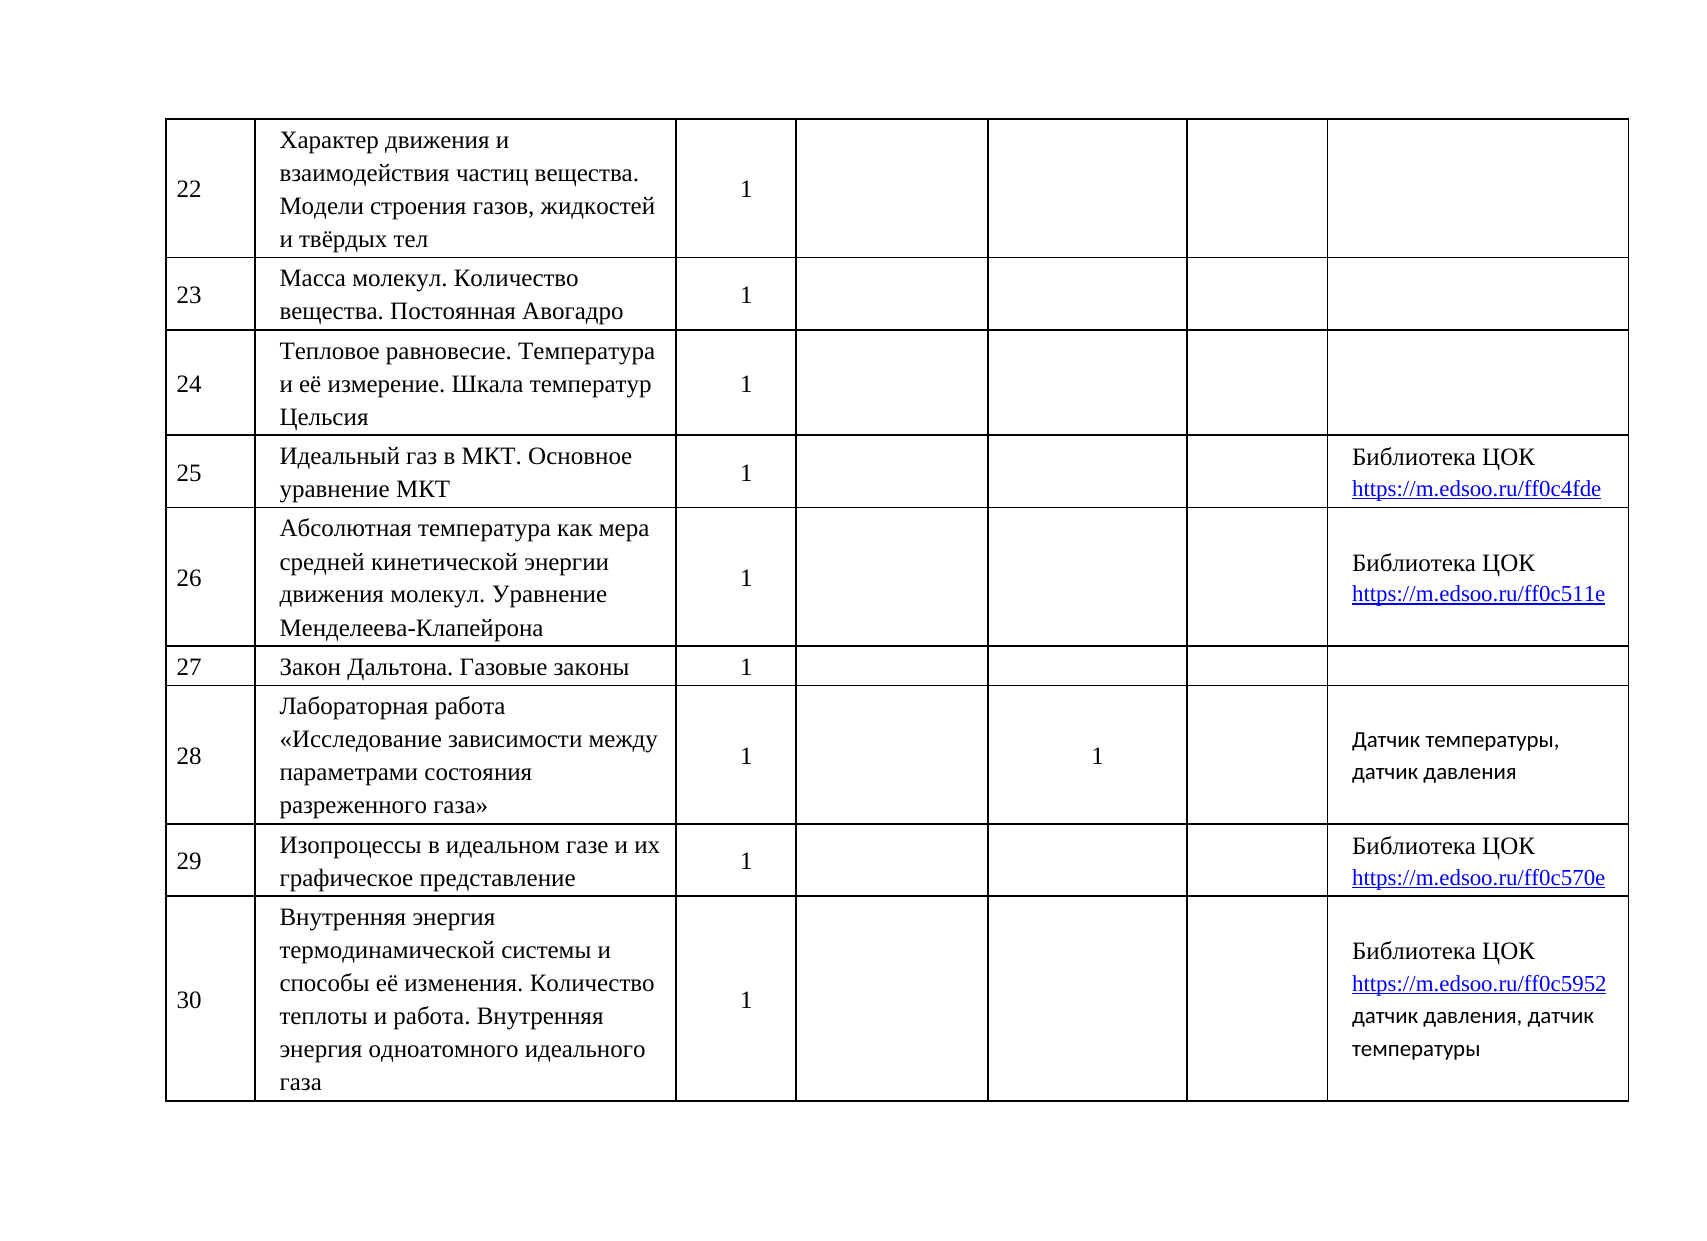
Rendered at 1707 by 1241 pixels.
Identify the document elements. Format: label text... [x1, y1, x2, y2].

table_cell [989, 508, 1186, 645]
table_cell [797, 120, 987, 257]
table_cell Тепловое равновесие. Температура и её измерение. Шкала температур Цельсия [256, 331, 675, 434]
table_cell 1 [677, 897, 795, 1100]
table_cell 30 [167, 897, 254, 1100]
table_cell 25 [167, 436, 254, 507]
table_cell [989, 436, 1186, 507]
table_cell [989, 258, 1186, 329]
table_cell 1 [677, 508, 795, 645]
table_cell 1 [677, 825, 795, 895]
table_cell Библиотека ЦОК https://m.edsoo.ru/ff0c570e [1328, 825, 1628, 895]
table_cell 1 [677, 258, 795, 329]
table_cell [989, 120, 1186, 257]
table_cell [1188, 897, 1327, 1100]
table_cell [989, 331, 1186, 434]
table_cell [1188, 258, 1327, 329]
table_cell [797, 686, 987, 823]
table_cell 1 [989, 686, 1186, 823]
table_cell [1328, 120, 1628, 257]
table_cell [1188, 686, 1327, 823]
table_cell [797, 508, 987, 645]
table_cell Масса молекул. Количество вещества. Постоянная Авогадро [256, 258, 675, 329]
table_cell 1 [677, 436, 795, 507]
table_cell 1 [677, 647, 795, 684]
table_cell [1188, 508, 1327, 645]
table_cell Закон Дальтона. Газовые законы [256, 647, 675, 684]
table_cell [989, 825, 1186, 895]
table_cell Лабораторная работа «Исследование зависимости между параметрами состояния разреженного газа» [256, 686, 675, 823]
table_cell Абсолютная температура как мера средней кинетической энергии движения молекул. Уравнение Менделеева-Клапейрона [256, 508, 675, 645]
table_cell Характер движения и взаимодействия частиц вещества. Модели строения газов, жидкостей и твёрдых тел [256, 120, 675, 257]
table_cell 24 [167, 331, 254, 434]
table_cell 27 [167, 647, 254, 684]
table_cell [1328, 258, 1628, 329]
table_cell [1188, 825, 1327, 895]
table_cell 28 [167, 686, 254, 823]
table_cell [989, 647, 1186, 684]
table_cell 29 [167, 825, 254, 895]
table_cell Датчик температуры, датчик давления [1328, 686, 1628, 823]
table_cell 1 [677, 120, 795, 257]
table_cell [797, 825, 987, 895]
table_cell [1188, 647, 1327, 684]
table_cell 22 [167, 120, 254, 257]
table_cell Изопроцессы в идеальном газе и их графическое представление [256, 825, 675, 895]
table_cell Внутренняя энергия термодинамической системы и способы её изменения. Количество теплоты и работа. Внутренняя энергия одноатомного идеального газа [256, 897, 675, 1100]
table_cell Библиотека ЦОК https://m.edsoo.ru/ff0c4fde [1328, 436, 1628, 507]
table_cell [797, 258, 987, 329]
table_cell Библиотека ЦОК https://m.edsoo.ru/ff0c5952 датчик давления, датчик температуры [1328, 897, 1628, 1100]
table_cell [989, 897, 1186, 1100]
table_cell Идеальный газ в МКТ. Основное уравнение МКТ [256, 436, 675, 507]
table_cell [797, 897, 987, 1100]
table_cell [1328, 647, 1628, 684]
table_cell [1188, 436, 1327, 507]
table_cell 26 [167, 508, 254, 645]
table_cell [1328, 331, 1628, 434]
table_cell [1188, 331, 1327, 434]
table_cell 1 [677, 686, 795, 823]
table_cell [1188, 120, 1327, 257]
table_cell 1 [677, 331, 795, 434]
table_cell Библиотека ЦОК https://m.edsoo.ru/ff0c511e [1328, 508, 1628, 645]
table_cell 23 [167, 258, 254, 329]
table_cell [797, 331, 987, 434]
table_cell [797, 436, 987, 507]
table_cell [797, 647, 987, 684]
